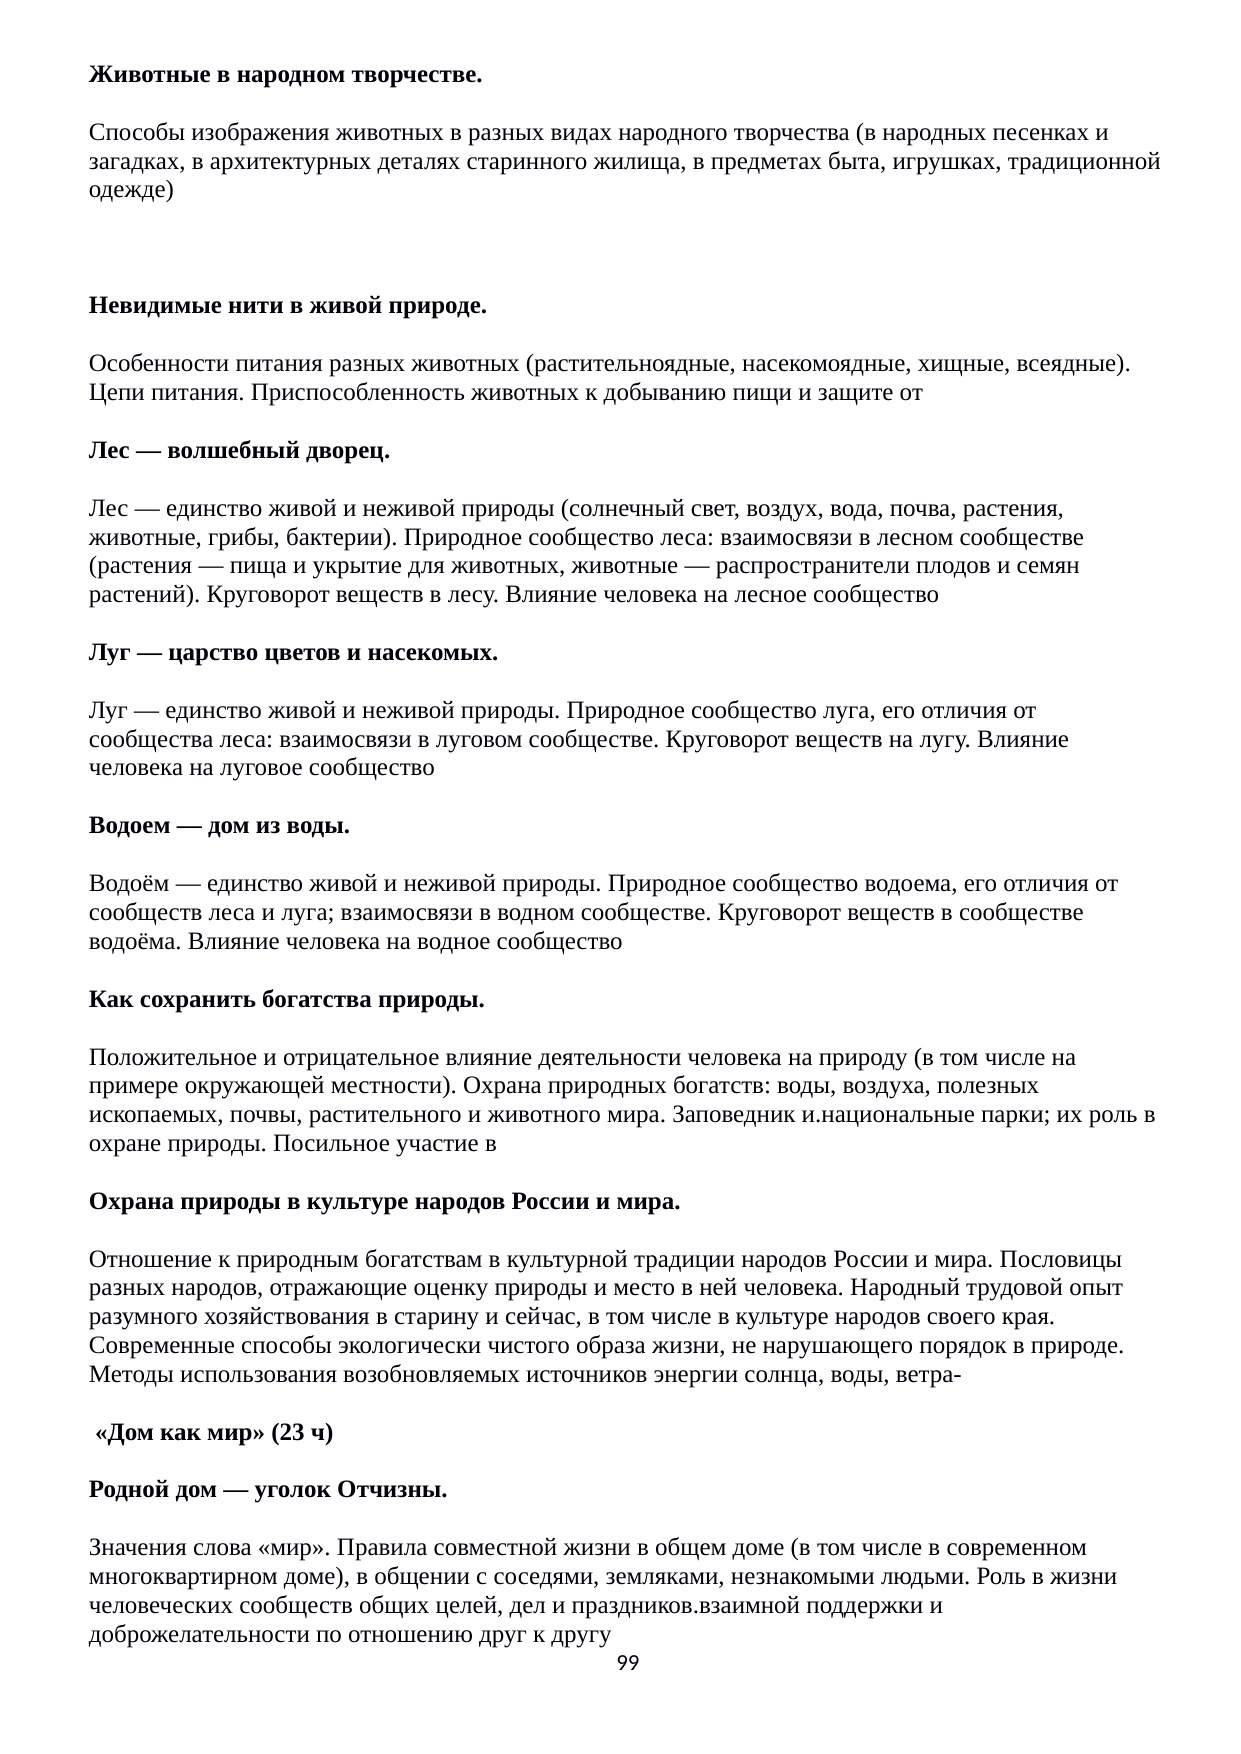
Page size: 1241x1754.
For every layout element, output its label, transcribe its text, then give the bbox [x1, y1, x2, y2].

text Положительное и отрицательное влияние деятельности человека на природу (в том числе на примере окружающей местности). Охрана природных богатств: воды, воздуха, полезных ископаемых, почвы, растительного и животного мира. Заповедник и.национальные парки; их роль в охране природы. Посильное участие в [89, 1042, 1167, 1157]
text «Дом как мир» (23 ч) [89, 1417, 1167, 1445]
text Невидимые нити в живой природе. [89, 290, 1167, 319]
text Луг — царство цветов и насекомых. [89, 637, 1167, 666]
text Значения слова «мир». Правила совместной жизни в общем доме (в том числе в современном многоквартирном доме), в общении с соседями, земляками, незнакомыми людьми. Роль в жизни человеческих сообществ общих целей, дел и праздников.взаимной поддержки и доброжелательности по отношению друг к другу [89, 1532, 1167, 1647]
text Особенности питания разных животных (растительноядные, насекомоядные, хищные, всеядные). Цепи питания. Приспособленность животных к добыванию пищи и защите от [89, 348, 1167, 406]
text Как сохранить богатства природы. [89, 984, 1167, 1012]
text Охрана природы в культуре народов России и мира. [89, 1186, 1167, 1214]
text Лес — волшебный дворец. [89, 435, 1167, 464]
text Луг — единство живой и неживой природы. Природное сообщество луга, его отличия от сообщества леса: взаимосвязи в луговом сообществе. Круговорот веществ на лугу. Влияние человека на луговое сообщество [89, 695, 1167, 781]
text Водоём — единство живой и неживой природы. Природное сообщество водоема, его отличия от сообществ леса и луга; взаимосвязи в водном сообществе. Круговорот веществ в сообществе водоёма. Влияние человека на водное сообщество [89, 868, 1167, 954]
text Лес — единство живой и неживой природы (солнечный свет, воздух, вода, почва, растения, животные, грибы, бактерии). Природное сообщество леса: взаимосвязи в лесном сообществе (растения — пища и укрытие для животных, животные — распространители плодов и семян растений). Круговорот веществ в лесу. Влияние человека на лесное сообщество [89, 493, 1167, 608]
text Способы изображения животных в разных видах народного творчества (в народных песенках и загадках, в архитектурных деталях старинного жилища, в предметах быта, игрушках, традиционной одежде) [89, 117, 1167, 203]
text Водоем — дом из воды. [89, 810, 1167, 839]
text Родной дом — уголок Отчизны. [89, 1474, 1167, 1503]
text Отношение к природным богатствам в культурной традиции народов России и мира. Пословицы разных народов, отражающие оценку природы и место в ней человека. Народный трудовой опыт разумного хозяйствования в старину и сейчас, в том числе в культуре народов своего края. Современные способы экологически чистого образа жизни, не нарушающего порядок в природе. Методы использования возобновляемых источников энергии солнца, воды, ветра- [89, 1244, 1167, 1387]
text Животные в народном творчестве. [89, 59, 1167, 88]
